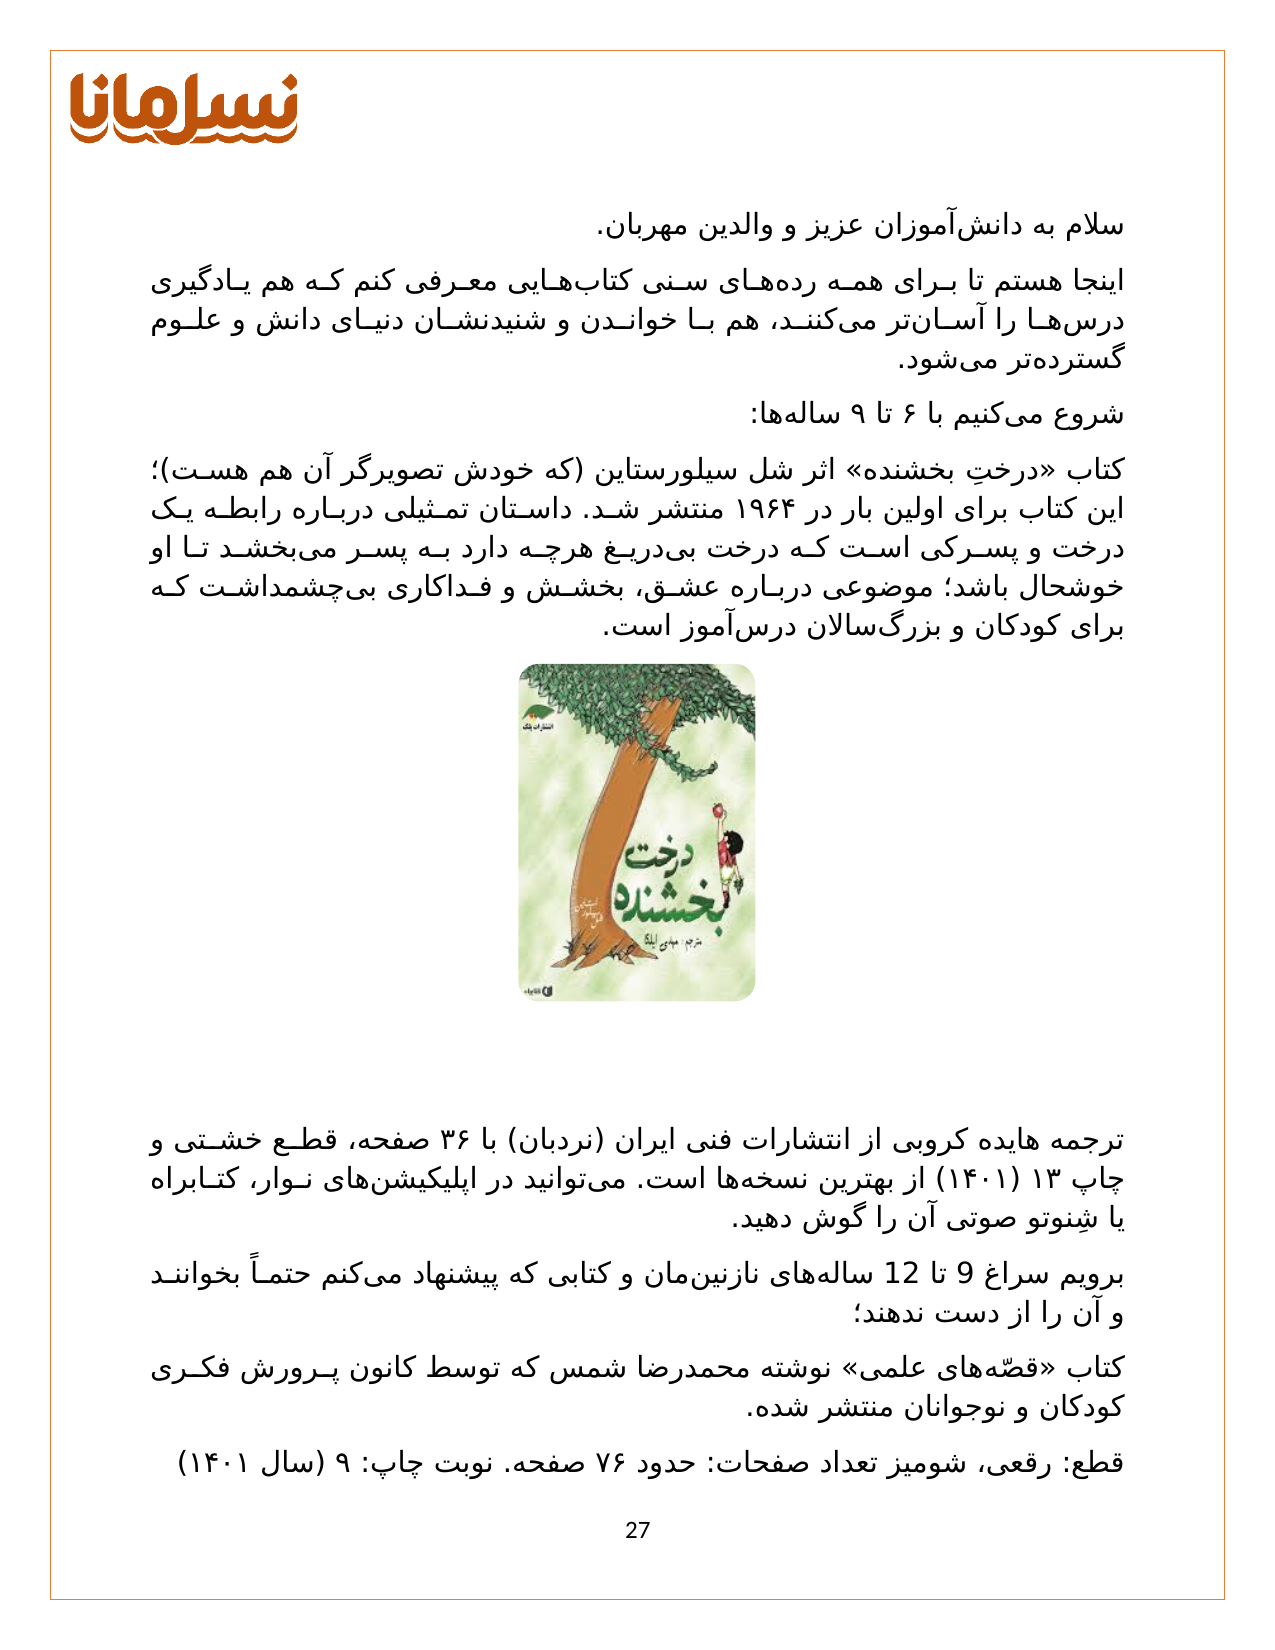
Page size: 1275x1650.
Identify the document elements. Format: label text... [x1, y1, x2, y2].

text کتاب «درختِ بخشنده» اثر شل سیلورستاین (که خودش تصویرگر آن هم هست)؛ این کتاب برای اولین بار در ۱۹۶۴ منتشر شد. داستان تمثیلی درباره رابطه یک درخت و پسرکی است که درخت بی‌دریغ هرچه دارد به پسر می‌بخشد تا او خوشحال باشد؛ موضوعی درباره عشق، بخشش و فداکاری بی‌چشمداشت که برای کودکان و بزرگ‌سالان درس‌آموز است. [150, 452, 1125, 642]
text برویم سراغ 9 تا 12 ساله‌های نازنین‌مان و کتابی که پیشنهاد می‌کنم حتماً بخوانند و آن را از دست ندهند؛ [150, 1256, 1125, 1329]
text قطع: رقعی، شومیز تعداد صفحات: حدود ۷۶ صفحه. نوبت چاپ: ۹ (سال ۱۴۰۱) [150, 1445, 1125, 1479]
text سلام به دانش‌آموزان عزیز و والدین مهربان. [150, 208, 1125, 242]
text ترجمه هایده کروبی از انتشارات فنی ایران (نردبان) با ۳۶ صفحه، قطع خشتی و چاپ ۱۳ (۱۴۰۱) از بهترین نسخه‌ها است. می‌توانید در اپلیکیشن‌های نوار، کتابراه یا شِنوتو صوتی آن را گوش دهید. [150, 1123, 1125, 1234]
picture [518, 663, 756, 1002]
text کتاب «قصّه‌های علمی» نوشته محمدرضا شمس که توسط کانون پرورش فکری کودکان و نوجوانان منتشر شده. [150, 1351, 1125, 1424]
text اینجا هستم تا برای همه رده‌های سنی کتاب‌هایی معرفی کنم که هم یادگیری درس‌ها را آسان‌تر می‌کنند، هم با خواندن و شنیدنشان دنیای دانش و علوم گسترده‌تر می‌شود. [150, 263, 1125, 375]
text شروع می‌کنیم با ۶ تا ۹ ساله‌ها: [150, 397, 1125, 431]
